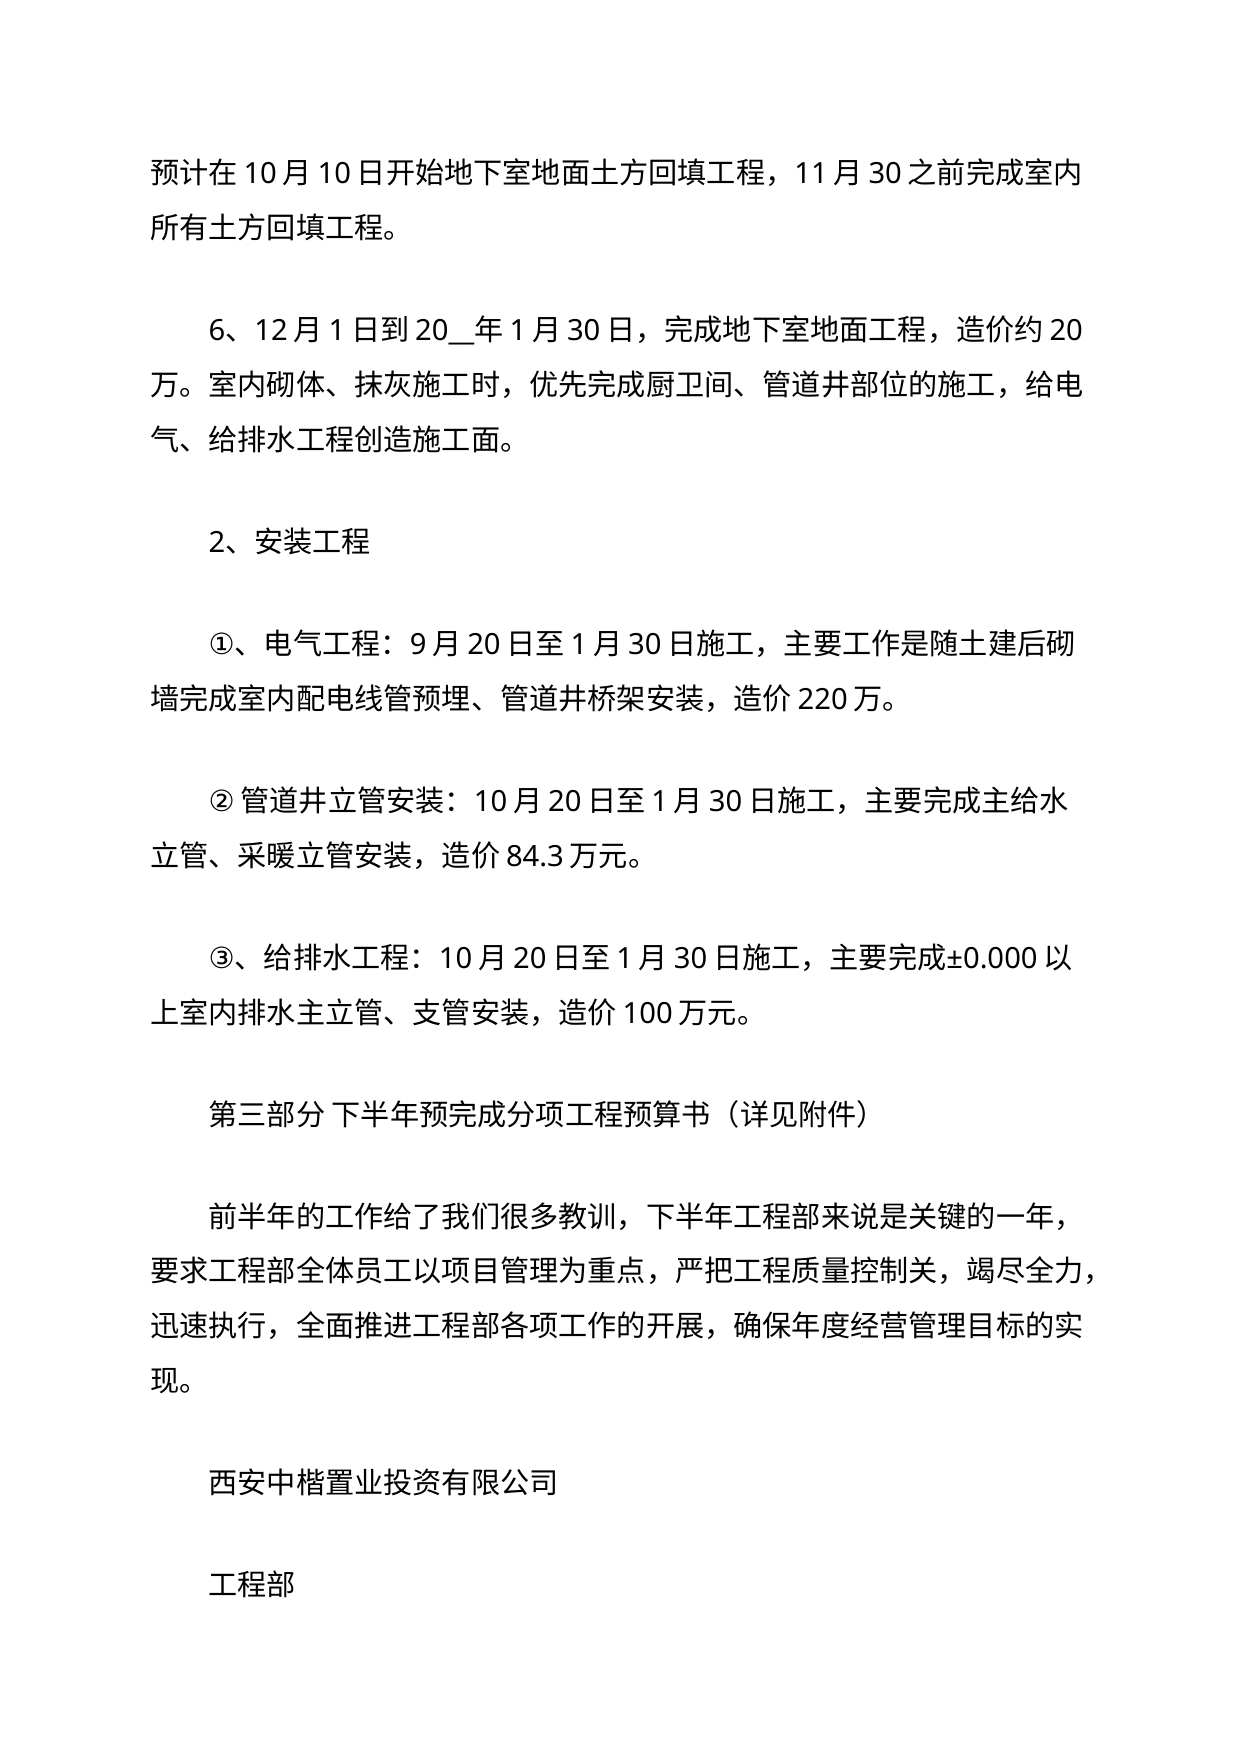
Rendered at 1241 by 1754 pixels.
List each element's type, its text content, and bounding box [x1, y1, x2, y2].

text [150, 150, 1090, 247]
text 工程部 [150, 1561, 1090, 1604]
text 6、12月1日到20__年1月30日，完成地下室地面工程，造价约20万。室内砌体、抹灰施工时，优先完成厨卫间、管道井部位的施工，给电气、给排水工程创造施工面。 [150, 307, 1090, 459]
text ③、给排水工程：10月20日至1月30日施工，主要完成±0.000以上室内排水主立管、支管安装，造价100万元。 [150, 934, 1090, 1032]
text 2、安装工程 [150, 518, 1090, 561]
text 西安中楷置业投资有限公司 [150, 1459, 1090, 1502]
text 前半年的工作给了我们很多教训，下半年工程部来说是关键的一年，要求工程部全体员工以项目管理为重点，严把工程质量控制关，竭尽全力，迅速执行，全面推进工程部各项工作的开展，确保年度经营管理目标的实现。 [150, 1193, 1090, 1400]
text ①、电气工程：9月20日至1月30日施工，主要工作是随土建后砌墙完成室内配电线管预埋、管道井桥架安装，造价220万。 [150, 620, 1090, 718]
text 第三部分 下半年预完成分项工程预算书（详见附件） [150, 1091, 1090, 1134]
text ②管道井立管安装：10月20日至1月30日施工，主要完成主给水立管、采暖立管安装，造价84.3万元。 [150, 777, 1090, 875]
